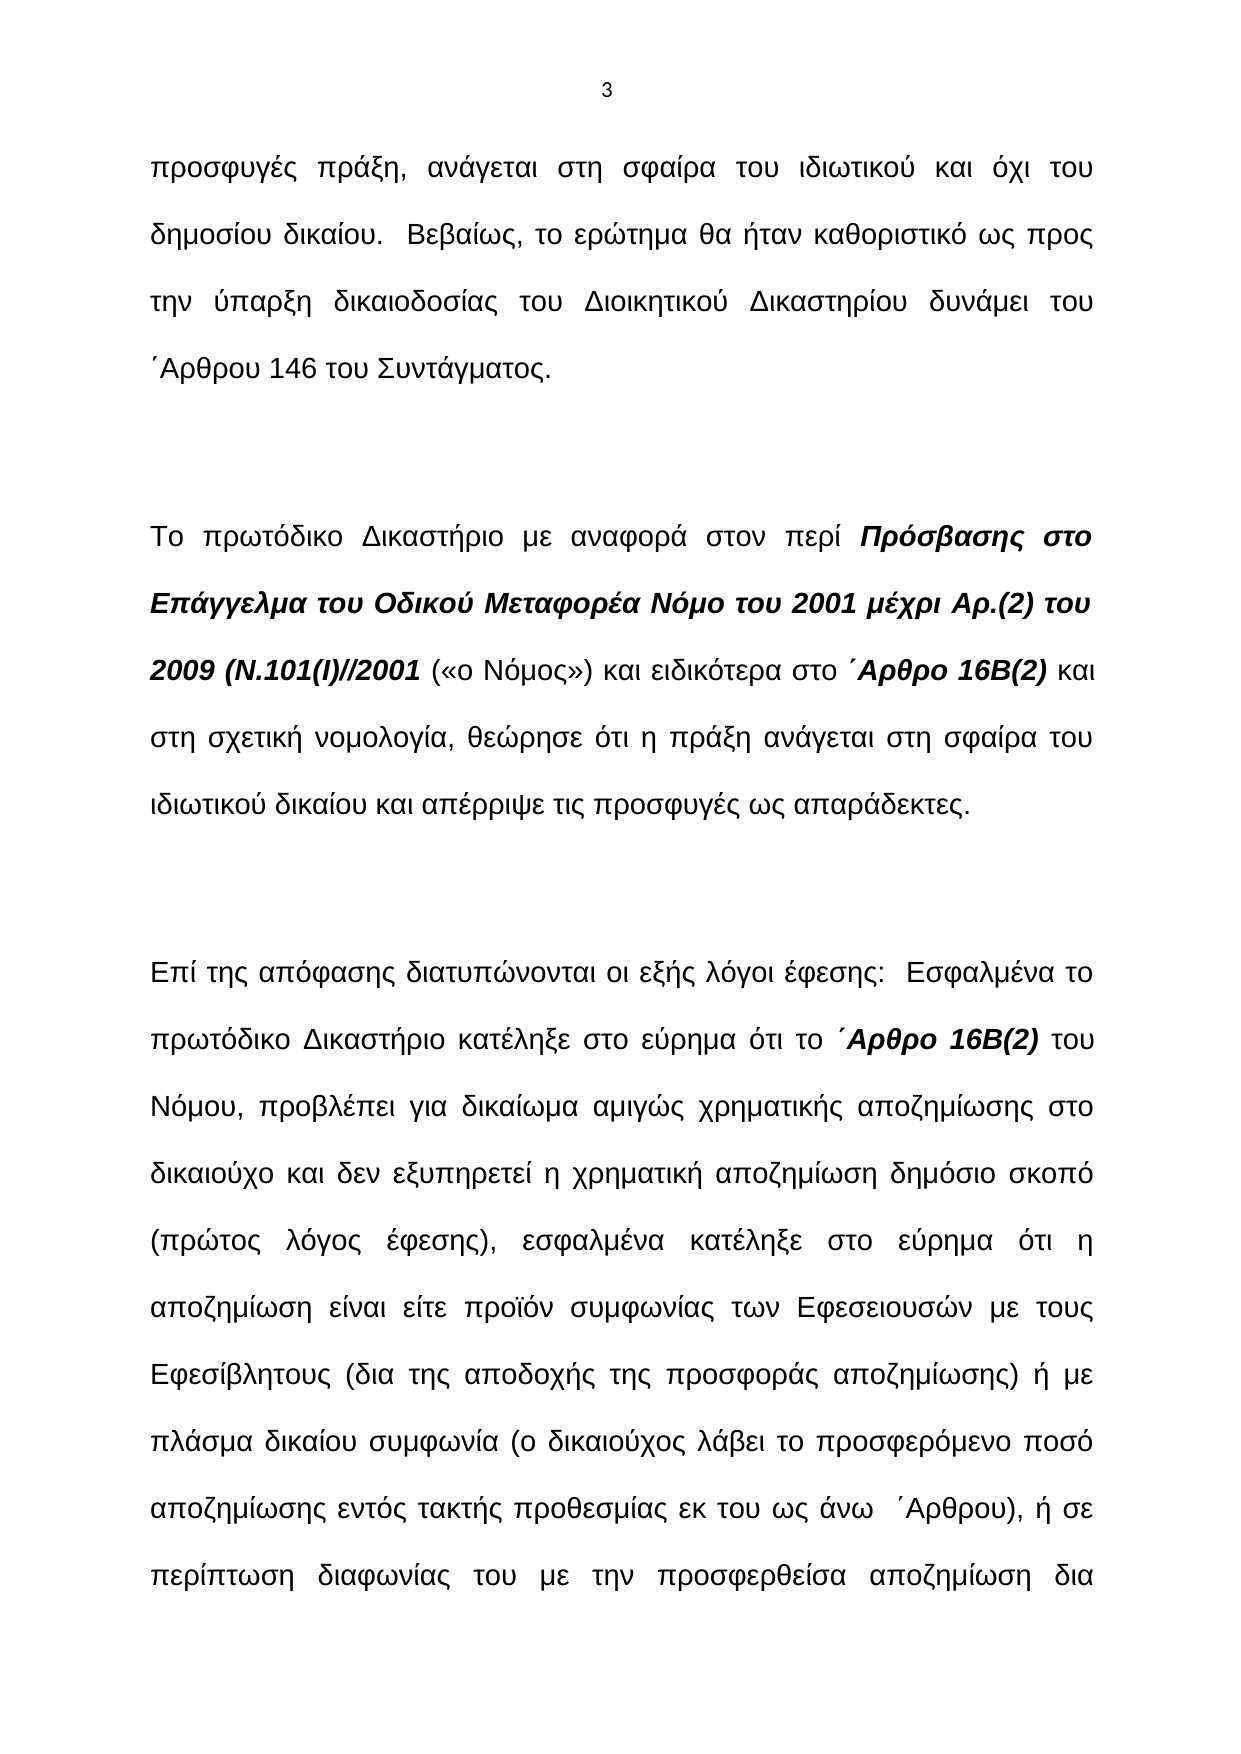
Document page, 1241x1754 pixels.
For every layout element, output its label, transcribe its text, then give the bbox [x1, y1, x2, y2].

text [150, 150, 1095, 385]
text Το πρωτόδικο Δικαστήριο με αναφορά στον περί Πρόσβασης στο Επάγγελμα του Οδικού Μεταφορέα Νόμο του 2001 μέχρι Αρ.(2) του 2009 (Ν.101(Ι)//2001 («ο Νόμος») και ειδικότερα στο ΄Αρθρο 16Β(2) και στη σχετική νομολογία, θεώρησε ότι η πράξη ανάγεται στη σφαίρα του ιδιωτικού δικαίου και απέρριψε τις προσφυγές ως απαράδεκτες. [150, 519, 1095, 821]
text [150, 954, 1095, 1592]
